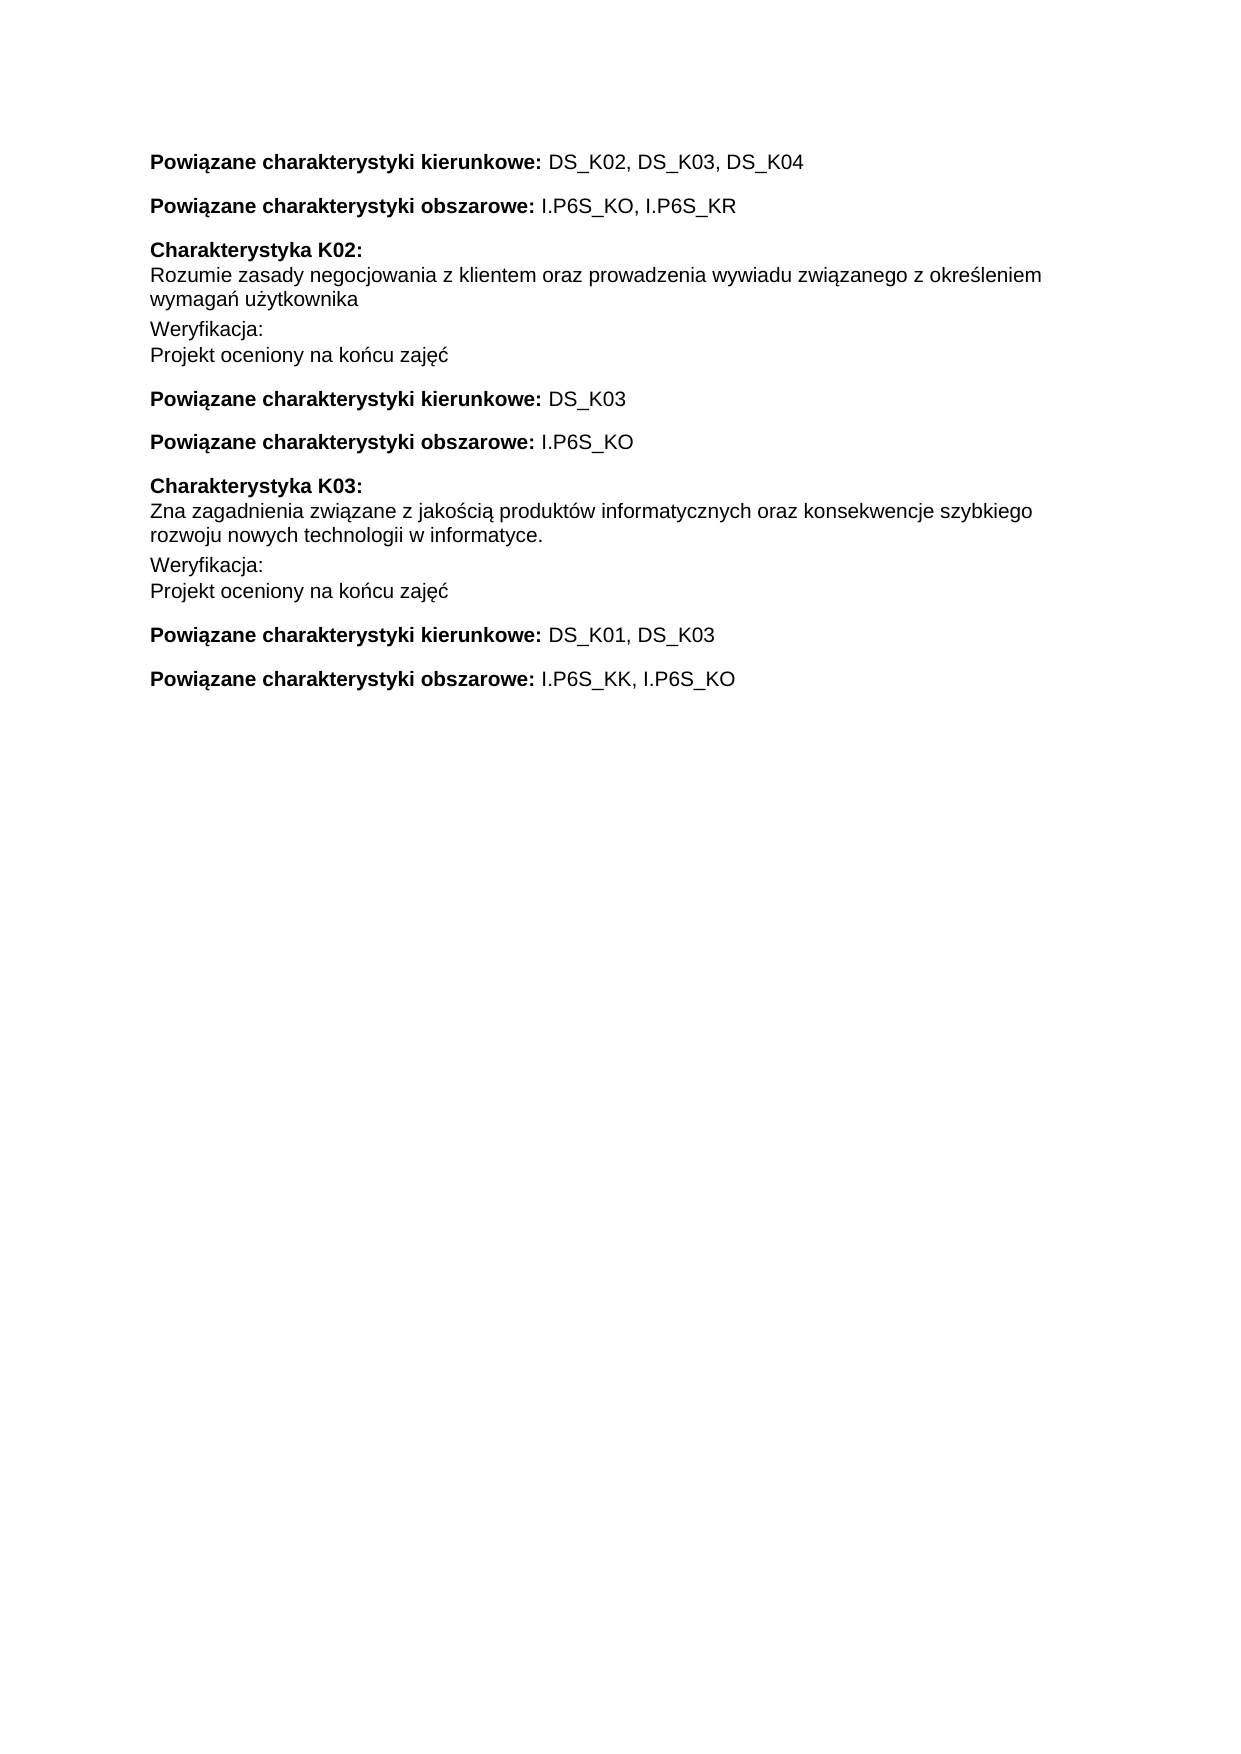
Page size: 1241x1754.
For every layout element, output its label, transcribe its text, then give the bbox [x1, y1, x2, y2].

text Powiązane charakterystyki kierunkowe: DS_K02, DS_K03, DS_K04 [150, 150, 1090, 174]
text Projekt oceniony na końcu zajęć [150, 579, 1090, 603]
text Charakterystyka K02: [150, 237, 1090, 261]
text Zna zagadnienia związane z jakością produktów informatycznych oraz konsekwencje szybkiego rozwoju nowych technologii w informatyce. [150, 499, 1090, 547]
text Powiązane charakterystyki obszarowe: I.P6S_KK, I.P6S_KO [150, 667, 1090, 691]
text Rozumie zasady negocjowania z klientem oraz prowadzenia wywiadu związanego z określeniem wymagań użytkownika [150, 262, 1090, 310]
text Weryfikacja: [150, 553, 1090, 577]
text Powiązane charakterystyki kierunkowe: DS_K03 [150, 386, 1090, 410]
text Powiązane charakterystyki obszarowe: I.P6S_KO, I.P6S_KR [150, 194, 1090, 218]
text Powiązane charakterystyki obszarowe: I.P6S_KO [150, 430, 1090, 454]
text Weryfikacja: [150, 317, 1090, 341]
text Charakterystyka K03: [150, 474, 1090, 498]
text Projekt oceniony na końcu zajęć [150, 343, 1090, 367]
text Powiązane charakterystyki kierunkowe: DS_K01, DS_K03 [150, 623, 1090, 647]
